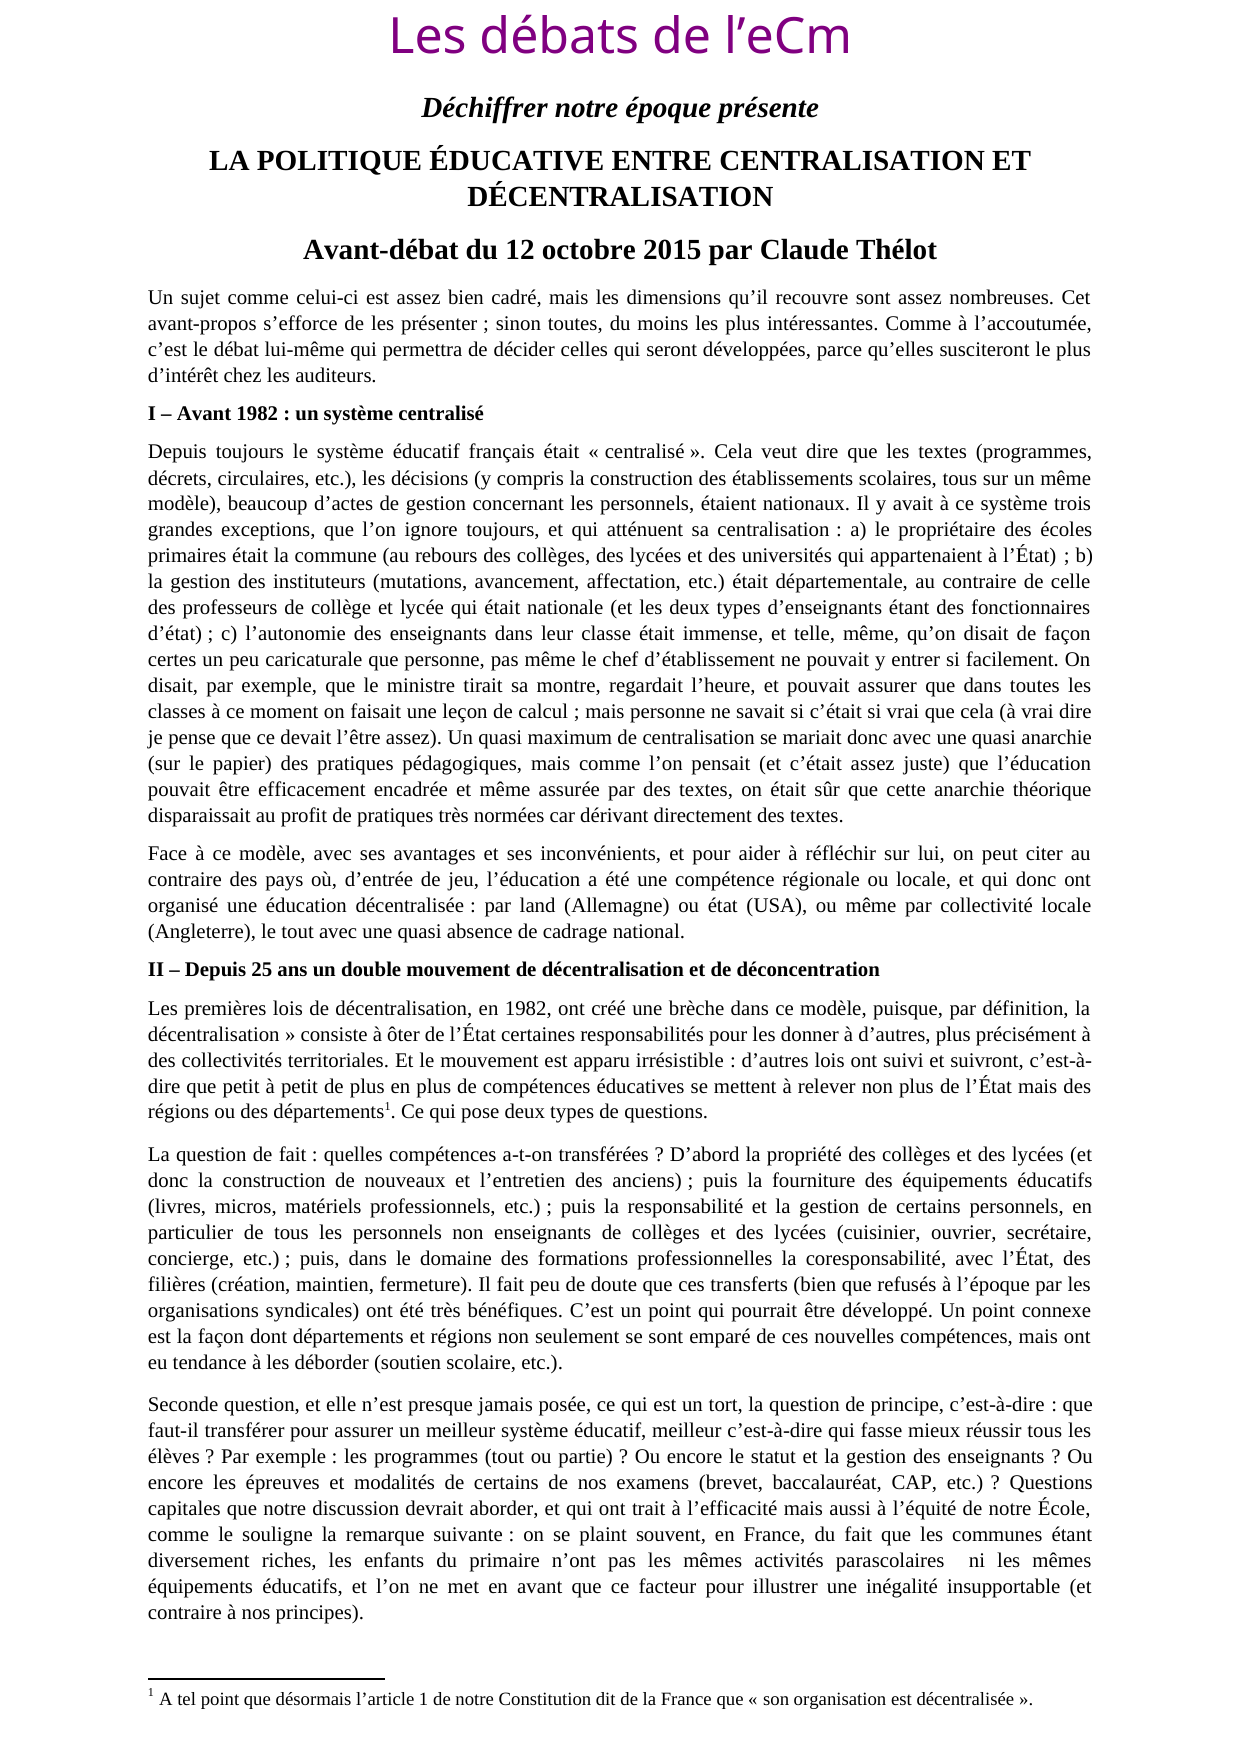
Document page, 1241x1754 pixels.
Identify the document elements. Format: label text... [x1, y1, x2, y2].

text LA POLITIQUE ÉDUCATIVE ENTRE CENTRALISATION ET DÉCENTRALISATION [148, 143, 1093, 213]
text La question de fait : quelles compétences a-t-on transférées ? D’abord la propriété des collèges et des lycées (et donc la construction de nouveaux et l’entretien des anciens) ; puis la fourniture des équipements éducatifs (livres, micros, matériels professionnels, etc.) ; puis la responsabilité et la gestion de certains personnels, en particulier de tous les personnels non enseignants de collèges et des lycées (cuisinier, ouvrier, secrétaire, concierge, etc.) ; puis, dans le domaine des formations professionnelles la coresponsabilité, avec l’État, des filières (création, maintien, fermeture). Il fait peu de doute que ces transferts (bien que refusés à l’époque par les organisations syndicales) ont été très bénéfiques. C’est un point qui pourrait être développé. Un point connexe est la façon dont départements et régions non seulement se sont emparé de ces nouvelles compétences, mais ont eu tendance à les déborder (soutien scolaire, etc.). [148, 1142, 1093, 1374]
text Les débats de l’eCm [148, 0, 1093, 68]
text Déchiffrer notre époque présente [148, 90, 1093, 124]
text Seconde question, et elle n’est presque jamais posée, ce qui est un tort, la question de principe, c’est-à-dire : que faut-il transférer pour assurer un meilleur système éducatif, meilleur c’est-à-dire qui fasse mieux réussir tous les élèves ? Par exemple : les programmes (tout ou partie) ? Ou encore le statut et la gestion des enseignants ? Ou encore les épreuves et modalités de certains de nos examens (brevet, baccalauréat, CAP, etc.) ? Questions capitales que notre discussion devrait aborder, et qui ont trait à l’efficacité mais aussi à l’équité de notre École, comme le souligne la remarque suivante : on se plaint souvent, en France, du fait que les communes étant diversement riches, les enfants du primaire n’ont pas les mêmes activités parascolaires ni les mêmes équipements éducatifs, et l’on ne met en avant que ce facteur pour illustrer une inégalité insupportable (et contraire à nos principes). [148, 1392, 1093, 1624]
text Les premières lois de décentralisation, en 1982, ont créé une brèche dans ce modèle, puisque, par définition, la décentralisation » consiste à ôter de l’État certaines responsabilités pour les donner à d’autres, plus précisément à des collectivités territoriales. Et le mouvement est apparu irrésistible : d’autres lois ont suivi et suivront, c’est-à-dire que petit à petit de plus en plus de compétences éducatives se mettent à relever non plus de l’État mais des régions ou des départements. Ce qui pose deux types de questions. [148, 996, 1093, 1123]
text Un sujet comme celui-ci est assez bien cadré, mais les dimensions qu’il recouvre sont assez nombreuses. Cet avant-propos s’efforce de les présenter ; sinon toutes, du moins les plus intéressantes. Comme à l’accoutumée, c’est le débat lui-même qui permettra de décider celles qui seront développées, parce qu’elles susciteront le plus d’intérêt chez les auditeurs. [148, 285, 1093, 387]
text Depuis toujours le système éducatif français était « centralisé ». Cela veut dire que les textes (programmes, décrets, circulaires, etc.), les décisions (y compris la construction des établissements scolaires, tous sur un même modèle), beaucoup d’actes de gestion concernant les personnels, étaient nationaux. Il y avait à ce système trois grandes exceptions, que l’on ignore toujours, et qui atténuent sa centralisation : a) le propriétaire des écoles primaires était la commune (au rebours des collèges, des lycées et des universités qui appartenaient à l’État) ; b) la gestion des instituteurs (mutations, avancement, affectation, etc.) était départementale, au contraire de celle des professeurs de collège et lycée qui était nationale (et les deux types d’enseignants étant des fonctionnaires d’état) ; c) l’autonomie des enseignants dans leur classe était immense, et telle, même, qu’on disait de façon certes un peu caricaturale que personne, pas même le chef d’établissement ne pouvait y entrer si facilement. On disait, par exemple, que le ministre tirait sa montre, regardait l’heure, et pouvait assurer que dans toutes les classes à ce moment on faisait une leçon de calcul ; mais personne ne savait si c’était si vrai que cela (à vrai dire je pense que ce devait l’être assez). Un quasi maximum de centralisation se mariait donc avec une quasi anarchie (sur le papier) des pratiques pédagogiques, mais comme l’on pensait (et c’était assez juste) que l’éducation pouvait être efficacement encadrée et même assurée par des textes, on était sûr que cette anarchie théorique disparaissait au profit de pratiques très normées car dérivant directement des textes. [148, 439, 1093, 827]
text II – Depuis 25 ans un double mouvement de décentralisation et de déconcentration [148, 957, 1093, 981]
text Avant-débat du 12 octobre 2015 par Claude Thélot [148, 232, 1093, 266]
text I – Avant 1982 : un système centralisé [148, 401, 1093, 425]
text Face à ce modèle, avec ses avantages et ses inconvénients, et pour aider à réfléchir sur lui, on peut citer au contraire des pays où, d’entrée de jeu, l’éducation a été une compétence régionale ou locale, et qui donc ont organisé une éducation décentralisée : par land (Allemagne) ou état (USA), ou même par collectivité locale (Angleterre), le tout avec une quasi absence de cadrage national. [148, 841, 1093, 943]
